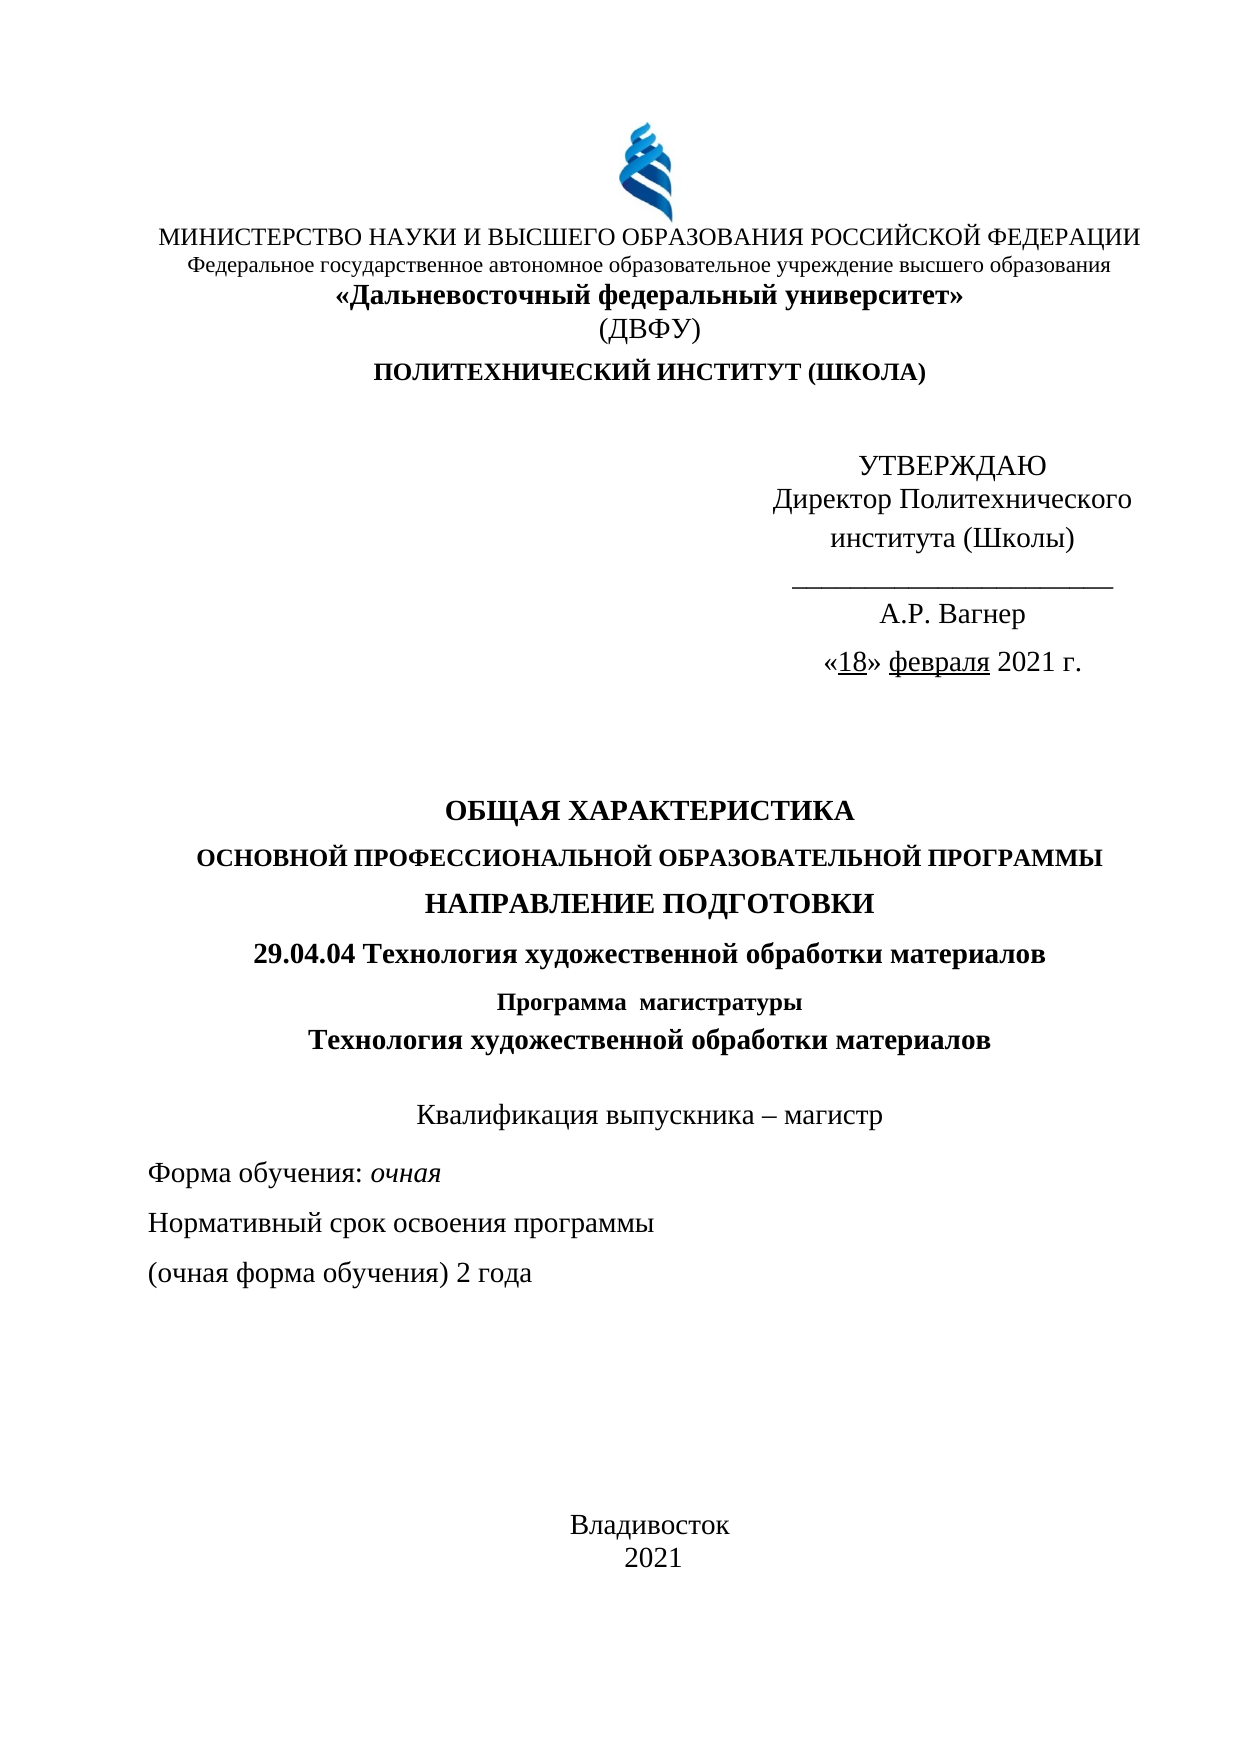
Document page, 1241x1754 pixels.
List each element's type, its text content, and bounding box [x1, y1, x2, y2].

text Нормативный срок освоения программы [148, 1205, 1152, 1239]
text Квалификация выпускника – магистр [503, 1105, 1152, 1130]
table_header УТВЕРЖДАЮ [738, 448, 1167, 481]
text ОСНОВНОЙ ПРОФЕССИОНАЛЬНОЙ ОБРАЗОВАТЕЛЬНОЙ ПРОГРАММЫ [148, 843, 1152, 872]
text (очная форма обучения) 2 года [148, 1255, 1152, 1289]
text 2021 [148, 1541, 1152, 1574]
table_cell Директор Политехнического института (Школы) ______________________ [738, 481, 1167, 596]
text Федеральное государственное автономное образовательное учреждение высшего образования [148, 251, 1152, 277]
table_cell А.Р. Вагнер [738, 596, 1167, 644]
text Форма обучения: очная [148, 1155, 1152, 1188]
text (ДВФУ) [148, 311, 1152, 344]
text ПОЛИТЕХНИЧЕСКИЙ ИНСТИТУТ (ШколА) [148, 357, 1152, 386]
text 29.04.04 Технология художественной обработки материалов [148, 936, 1152, 970]
text Владивосток [148, 1507, 1152, 1541]
table_cell «18» февраля 2021 г. [738, 644, 1167, 692]
text Квалификация выпускника – магистр [148, 1105, 500, 1130]
text Программа магистратуры [148, 987, 1152, 1015]
text ОБЩАЯ ХАРАКТЕРИСТИКА [148, 793, 1152, 826]
text МИНИСТЕРСТВО НАУКИ И ВЫСШЕГО ОБРАЗОВАНИЯ РОССИЙСКОЙ ФЕДЕРАЦИИ [148, 222, 1152, 251]
text «Дальневосточный федеральный университет» [148, 277, 1152, 311]
text Технология художественной обработки материалов [148, 1030, 1152, 1055]
picture [619, 122, 681, 223]
text НАПРАВЛЕНИЕ ПОДГОТОВКИ [148, 886, 1152, 919]
